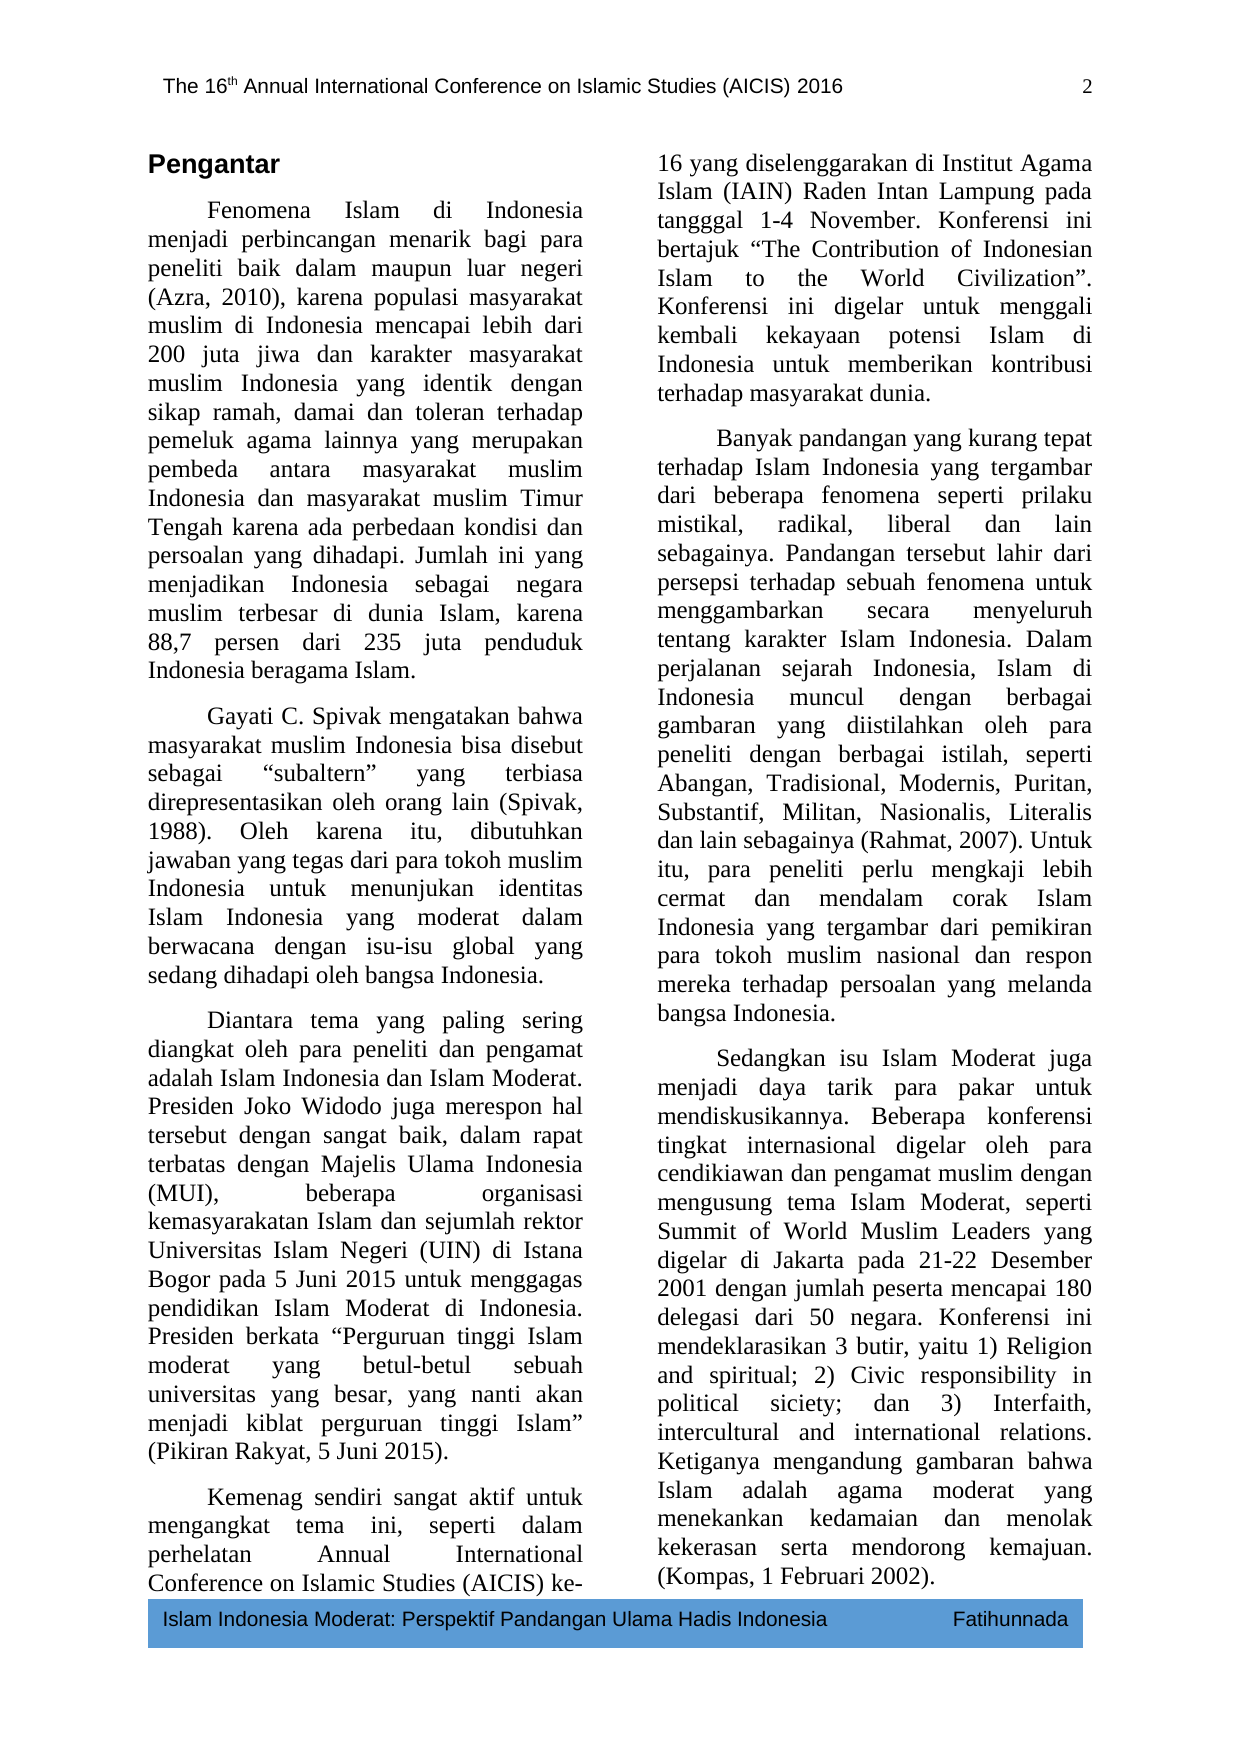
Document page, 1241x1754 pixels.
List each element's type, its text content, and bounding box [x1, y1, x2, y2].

text Sedangkan isu Islam Moderat juga menjadi daya tarik para pakar untuk mendiskusikannya. Beberapa konferensi tingkat internasional digelar oleh para cendikiawan dan pengamat muslim dengan mengusung tema Islam Moderat, seperti Summit of World Muslim Leaders yang digelar di Jakarta pada 21-22 Desember 2001 dengan jumlah peserta mencapai 180 delegasi dari 50 negara. Konferensi ini mendeklarasikan 3 butir, yaitu 1) Religion and spiritual; 2) Civic responsibility in political siciety; dan 3) Interfaith, intercultural and international relations. Ketiganya mengandung gambaran bahwa Islam adalah agama moderat yang menekankan kedamaian dan menolak kekerasan serta mendorong kemajuan. (Kompas, 1 Februari 2002). [657, 1043, 1092, 1590]
text Kemenag sendiri sangat aktif untuk mengangkat tema ini, seperti dalam perhelatan Annual International Conference on Islamic Studies (AICIS) ke-16 yang diselenggarakan di Institut Agama Islam (IAIN) Raden Intan Lampung pada tangggal 1-4 November. Konferensi ini bertajuk “The Contribution of Indonesian Islam to the World Civilization”. Konferensi ini digelar untuk menggali kembali kekayaan potensi Islam di Indonesia untuk memberikan kontribusi terhadap masyarakat dunia. [148, 1482, 583, 1597]
text Pengantar [148, 148, 583, 179]
text Banyak pandangan yang kurang tepat terhadap Islam Indonesia yang tergambar dari beberapa fenomena seperti prilaku mistikal, radikal, liberal dan lain sebagainya. Pandangan tersebut lahir dari persepsi terhadap sebuah fenomena untuk menggambarkan secara menyeluruh tentang karakter Islam Indonesia. Dalam perjalanan sejarah Indonesia, Islam di Indonesia muncul dengan berbagai gambaran yang diistilahkan oleh para peneliti dengan berbagai istilah, seperti Abangan, Tradisional, Modernis, Puritan, Substantif, Militan, Nasionalis, Literalis dan lain sebagainya (Rahmat, 2007). Untuk itu, para peneliti perlu mengkaji lebih cermat dan mendalam corak Islam Indonesia yang tergambar dari pemikiran para tokoh muslim nasional dan respon mereka terhadap persoalan yang melanda bangsa Indonesia. [657, 423, 1092, 1027]
text Fenomena Islam di Indonesia menjadi perbincangan menarik bagi para peneliti baik dalam maupun luar negeri (Azra, 2010), karena populasi masyarakat muslim di Indonesia mencapai lebih dari 200 juta jiwa dan karakter masyarakat muslim Indonesia yang identik dengan sikap ramah, damai dan toleran terhadap pemeluk agama lainnya yang merupakan pembeda antara masyarakat muslim Indonesia dan masyarakat muslim Timur Tengah karena ada perbedaan kondisi dan persoalan yang dihadapi. Jumlah ini yang menjadikan Indonesia sebagai negara muslim terbesar di dunia Islam, karena 88,7 persen dari 235 juta penduduk Indonesia beragama Islam. [148, 196, 583, 684]
text Diantara tema yang paling sering diangkat oleh para peneliti dan pengamat adalah Islam Indonesia dan Islam Moderat. Presiden Joko Widodo juga merespon hal tersebut dengan sangat baik, dalam rapat terbatas dengan Majelis Ulama Indonesia (MUI), beberapa organisasi kemasyarakatan Islam dan sejumlah rektor Universitas Islam Negeri (UIN) di Istana Bogor pada 5 Juni 2015 untuk menggagas pendidikan Islam Moderat di Indonesia. Presiden berkata “Perguruan tinggi Islam moderat yang betul-betul sebuah universitas yang besar, yang nanti akan menjadi kiblat perguruan tinggi Islam” (Pikiran Rakyat, 5 Juni 2015). [148, 1005, 583, 1465]
text Kemenag sendiri sangat aktif untuk mengangkat tema ini, seperti dalam perhelatan Annual International Conference on Islamic Studies (AICIS) ke-16 yang diselenggarakan di Institut Agama Islam (IAIN) Raden Intan Lampung pada tangggal 1-4 November. Konferensi ini bertajuk “The Contribution of Indonesian Islam to the World Civilization”. Konferensi ini digelar untuk menggali kembali kekayaan potensi Islam di Indonesia untuk memberikan kontribusi terhadap masyarakat dunia. [657, 148, 1092, 406]
text Gayati C. Spivak mengatakan bahwa masyarakat muslim Indonesia bisa disebut sebagai “subaltern” yang terbiasa direpresentasikan oleh orang lain (Spivak, 1988). Oleh karena itu, dibutuhkan jawaban yang tegas dari para tokoh muslim Indonesia untuk menunjukan identitas Islam Indonesia yang moderat dalam berwacana dengan isu-isu global yang sedang dihadapi oleh bangsa Indonesia. [148, 701, 583, 988]
